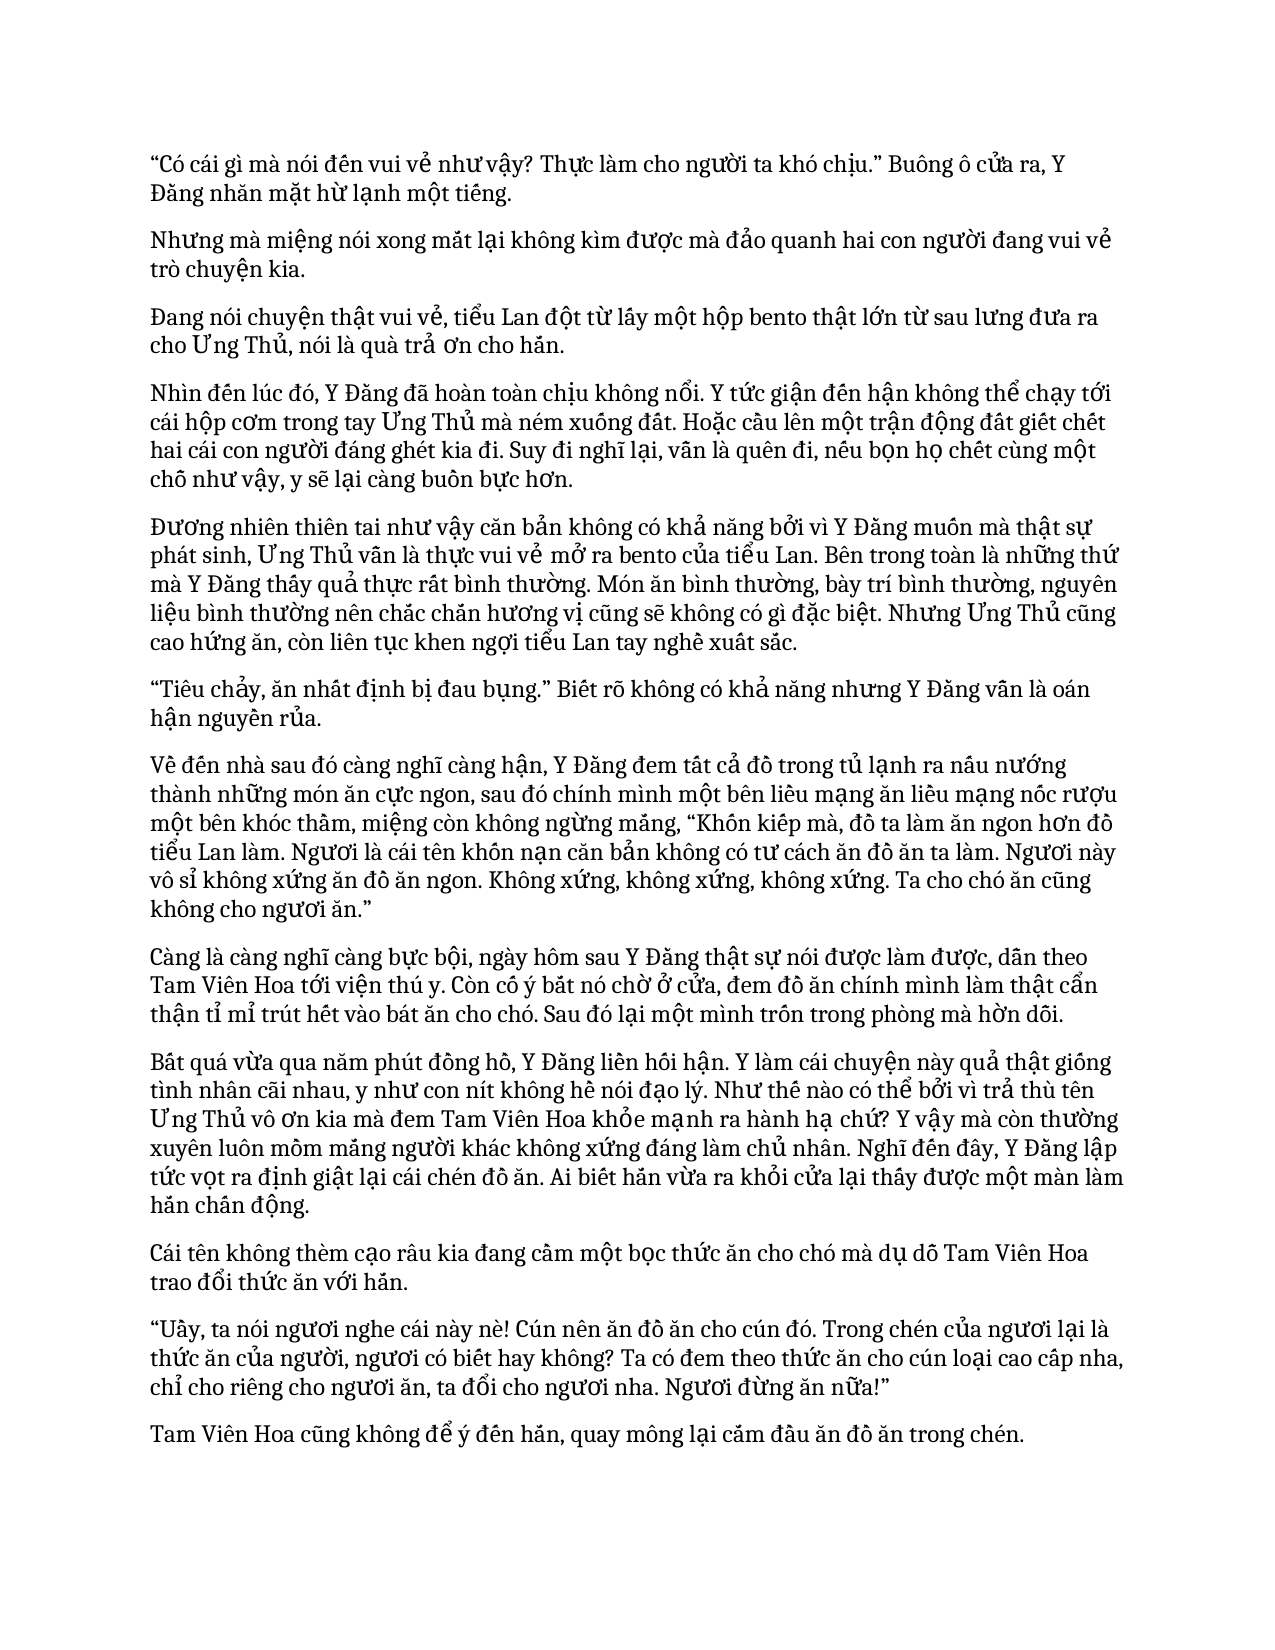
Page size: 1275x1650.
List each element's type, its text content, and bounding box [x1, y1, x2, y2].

text Đang nói chuyện thật vui vẻ, tiểu Lan đột từ lấy một hộp bento thật lớn từ sau lưng đưa ra cho Ưng Thủ, nói là quà trả ơn cho hắn. [150, 302, 1125, 360]
text Cái tên không thèm cạo râu kia đang cầm một bọc thức ăn cho chó mà dụ dỗ Tam Viên Hoa trao đổi thức ăn với hắn. [150, 1239, 1125, 1296]
text “Tiêu chảy, ăn nhất định bị đau bụng.” Biết rõ không có khả năng nhưng Y Đằng vẫn là oán hận nguyền rủa. [150, 675, 1125, 732]
text Đương nhiên thiên tai như vậy căn bản không có khả năng bởi vì Y Đằng muốn mà thật sự phát sinh, Ưng Thủ vẫn là thực vui vẻ mở ra bento của tiểu Lan. Bên trong toàn là những thứ mà Y Đằng thấy quả thực rất bình thường. Món ăn bình thường, bày trí bình thường, nguyên liệu bình thường nên chắc chắn hương vị cũng sẽ không có gì đặc biệt. Nhưng Ưng Thủ cũng cao hứng ăn, còn liên tục khen ngợi tiểu Lan tay nghề xuất sắc. [150, 512, 1125, 656]
text Tam Viên Hoa cũng không để ý đến hắn, quay mông lại cắm đầu ăn đồ ăn trong chén. [150, 1420, 1125, 1449]
text Về đến nhà sau đó càng nghĩ càng hận, Y Đằng đem tất cả đồ trong tủ lạnh ra nấu nướng thành những món ăn cực ngon, sau đó chính mình một bên liều mạng ăn liều mạng nốc rượu một bên khóc thầm, miệng còn không ngừng mắng, “Khốn kiếp mà, đồ ta làm ăn ngon hơn đồ tiểu Lan làm. Ngươi là cái tên khốn nạn căn bản không có tư cách ăn đồ ăn ta làm. Ngươi này vô sỉ không xứng ăn đồ ăn ngon. Không xứng, không xứng, không xứng. Ta cho chó ăn cũng không cho ngươi ăn.” [150, 751, 1125, 924]
text Nhưng mà miệng nói xong mắt lại không kìm được mà đảo quanh hai con người đang vui vẻ trò chuyện kia. [150, 226, 1125, 284]
text “Có cái gì mà nói đến vui vẻ như vậy? Thực làm cho người ta khó chịu.” Buông ô cửa ra, Y Đằng nhăn mặt hừ lạnh một tiếng. [150, 150, 1125, 207]
text Bất quá vừa qua năm phút đồng hồ, Y Đằng liền hối hận. Y làm cái chuyện này quả thật giống tình nhân cãi nhau, y như con nít không hề nói đạo lý. Như thế nào có thể bởi vì trả thù tên Ưng Thủ vô ơn kia mà đem Tam Viên Hoa khỏe mạnh ra hành hạ chứ? Y vậy mà còn thường xuyên luôn mồm mắng người khác không xứng đáng làm chủ nhân. Nghĩ đến đây, Y Đằng lập tức vọt ra định giật lại cái chén đồ ăn. Ai biết hắn vừa ra khỏi cửa lại thấy được một màn làm hắn chấn động. [150, 1047, 1125, 1220]
text Nhìn đến lúc đó, Y Đằng đã hoàn toàn chịu không nổi. Y tức giận đến hận không thể chạy tới cái hộp cơm trong tay Ưng Thủ mà ném xuống đất. Hoặc cầu lên một trận động đất giết chết hai cái con người đáng ghét kia đi. Suy đi nghĩ lại, vẫn là quên đi, nếu bọn họ chết cùng một chỗ như vậy, y sẽ lại càng buồn bực hơn. [150, 379, 1125, 494]
text Càng là càng nghĩ càng bực bội, ngày hôm sau Y Đằng thật sự nói được làm được, dẫn theo Tam Viên Hoa tới viện thú y. Còn cố ý bắt nó chờ ở cửa, đem đồ ăn chính mình làm thật cẩn thận tỉ mỉ trút hết vào bát ăn cho chó. Sau đó lại một mình trốn trong phòng mà hờn dỗi. [150, 942, 1125, 1029]
text “Uầy, ta nói ngươi nghe cái này nè! Cún nên ăn đồ ăn cho cún đó. Trong chén của ngươi lại là thức ăn của người, ngươi có biết hay không? Ta có đem theo thức ăn cho cún loại cao cấp nha, chỉ cho riêng cho ngươi ăn, ta đổi cho ngươi nha. Ngươi đừng ăn nữa!” [150, 1315, 1125, 1401]
